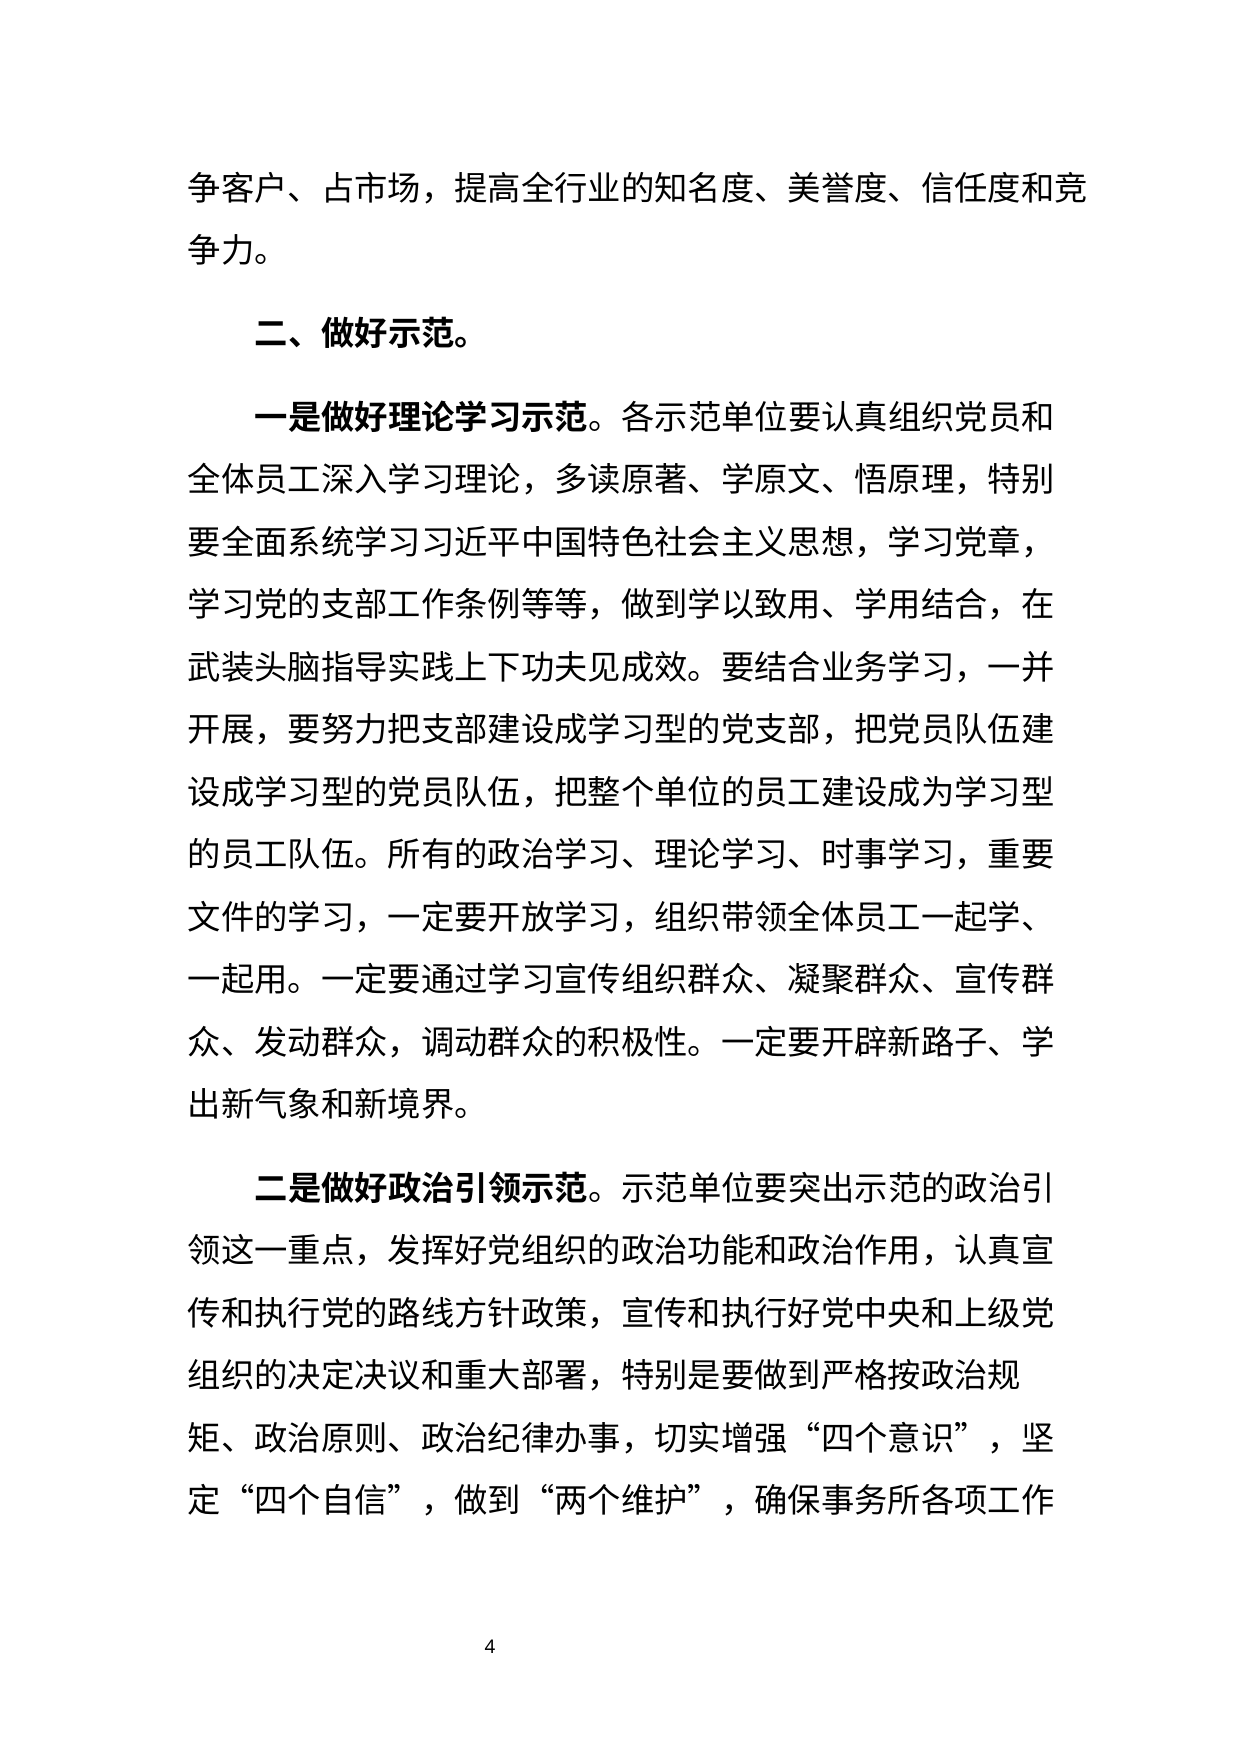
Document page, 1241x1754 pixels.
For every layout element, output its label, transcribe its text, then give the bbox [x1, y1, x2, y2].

list 一是做好理论学习示范。各示范单位要认真组织党员和全体员工深入学习理论，多读原著、学原文、悟原理，特别要全面系统学习习近平中国特色社会主义思想，学习党章，学习党的支部工作条例等等，做到学以致用、学用结合，在武装头脑指导实践上下功夫见成效。要结合业务学习，一并开展，要努力把支部建设成学习型的党支部，把党员队伍建设成学习型的党员队伍，把整个单位的员工建设成为学习型的员工队伍。所有的政治学习、理论学习、时事学习，重要文件的学习，一定要开放学习，组织带领全体员工一起学、一起用。一定要通过学习宣传组织群众、凝聚群众、宣传群众、发动群众，调动群众的积极性。一定要开辟新路子、学出新气象和新境界。 [187, 379, 1081, 1129]
list 做好示范。 [187, 296, 1081, 358]
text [187, 1150, 1081, 1525]
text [187, 150, 1104, 275]
